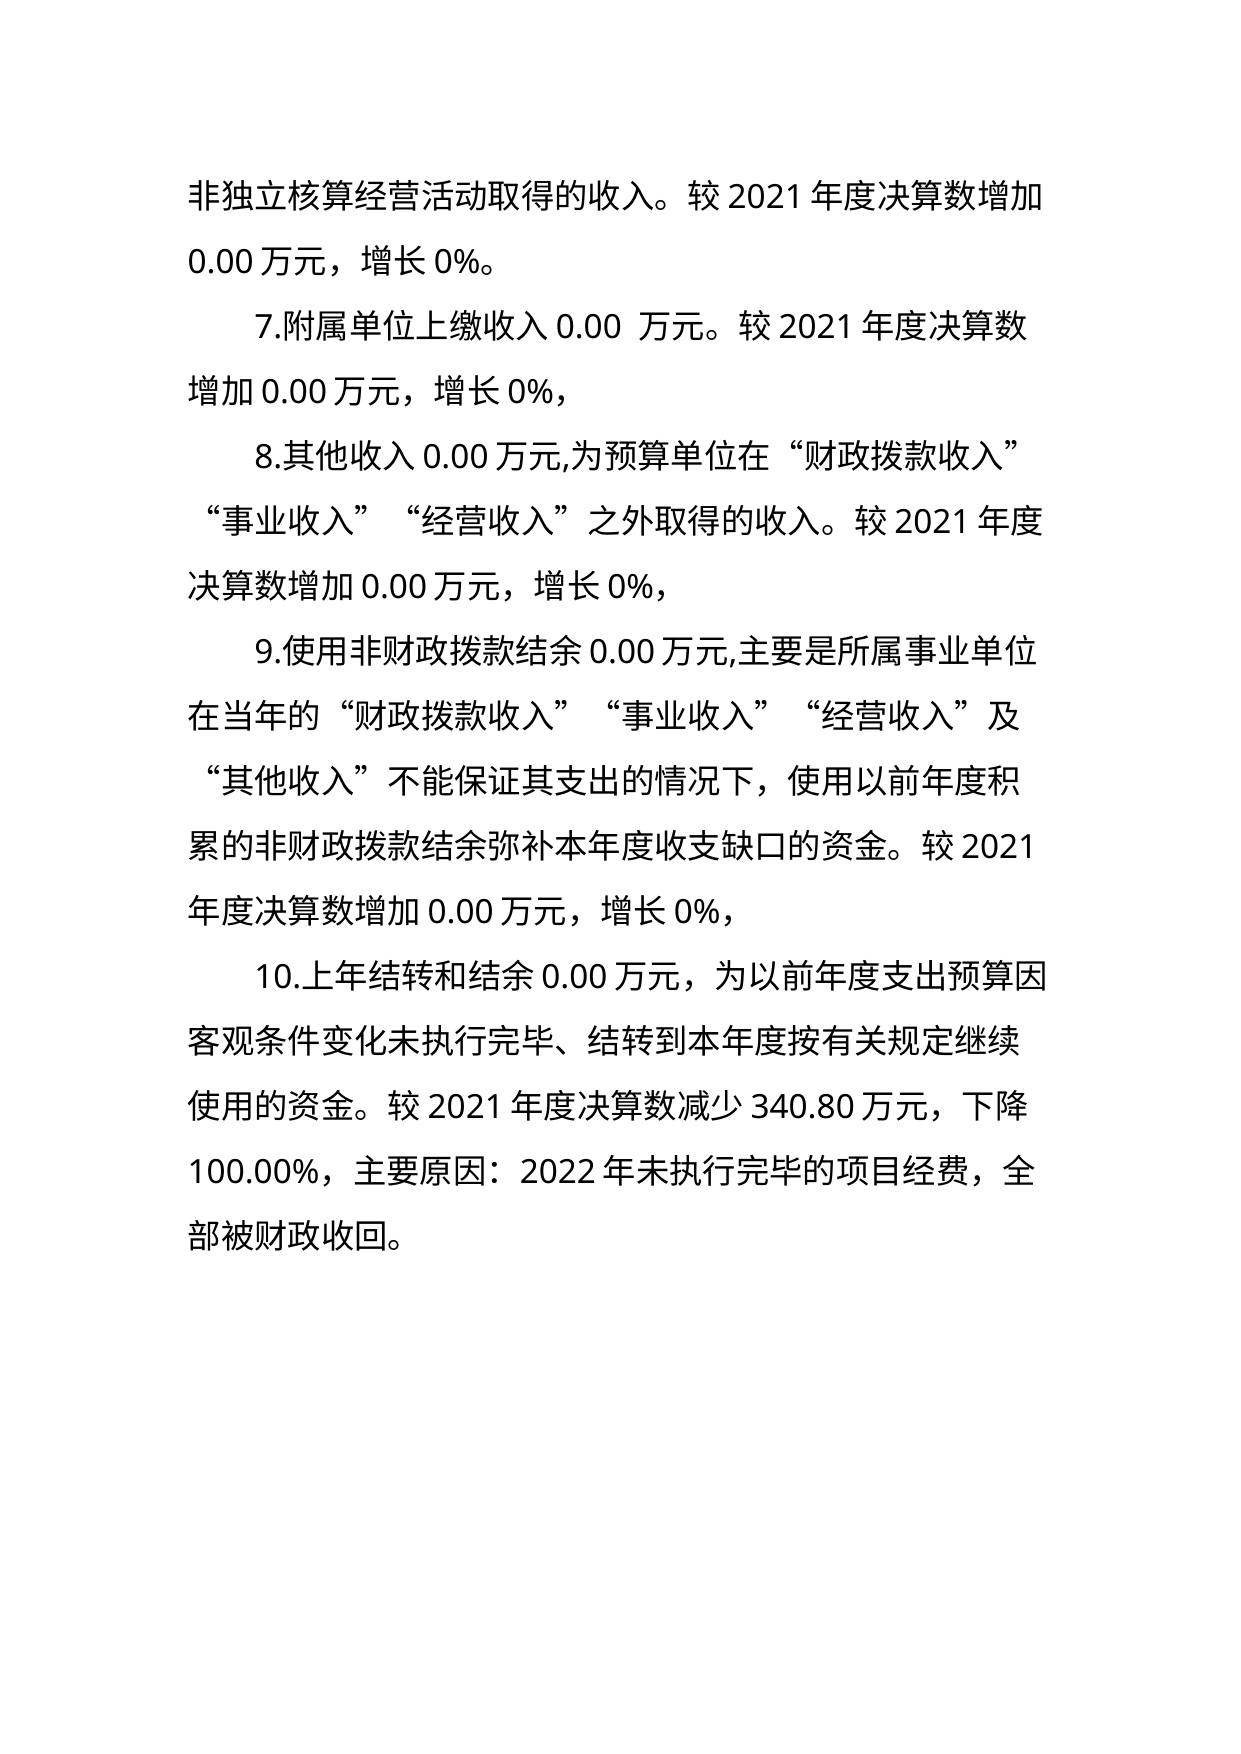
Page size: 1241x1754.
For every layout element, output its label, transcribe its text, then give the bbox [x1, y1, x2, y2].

text 10.上年结转和结余0.00万元，为以前年度支出预算因客观条件变化未执行完毕、结转到本年度按有关规定继续使用的资金。较2021年度决算数减少340.80万元，下降100.00%，主要原因：2022年未执行完毕的项目经费，全部被财政收回。 [187, 942, 1053, 1267]
text 7.附属单位上缴收入0.00 万元。较2021年度决算数增加0.00万元，增长0%， [187, 292, 1053, 422]
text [187, 162, 1053, 292]
text 8.其他收入0.00万元,为预算单位在“财政拨款收入”“事业收入”“经营收入”之外取得的收入。较2021年度决算数增加0.00万元，增长0%， [187, 422, 1053, 617]
text 9.使用非财政拨款结余0.00万元,主要是所属事业单位在当年的“财政拨款收入”“事业收入”“经营收入”及“其他收入”不能保证其支出的情况下，使用以前年度积累的非财政拨款结余弥补本年度收支缺口的资金。较2021年度决算数增加0.00万元，增长0%， [187, 617, 1053, 942]
